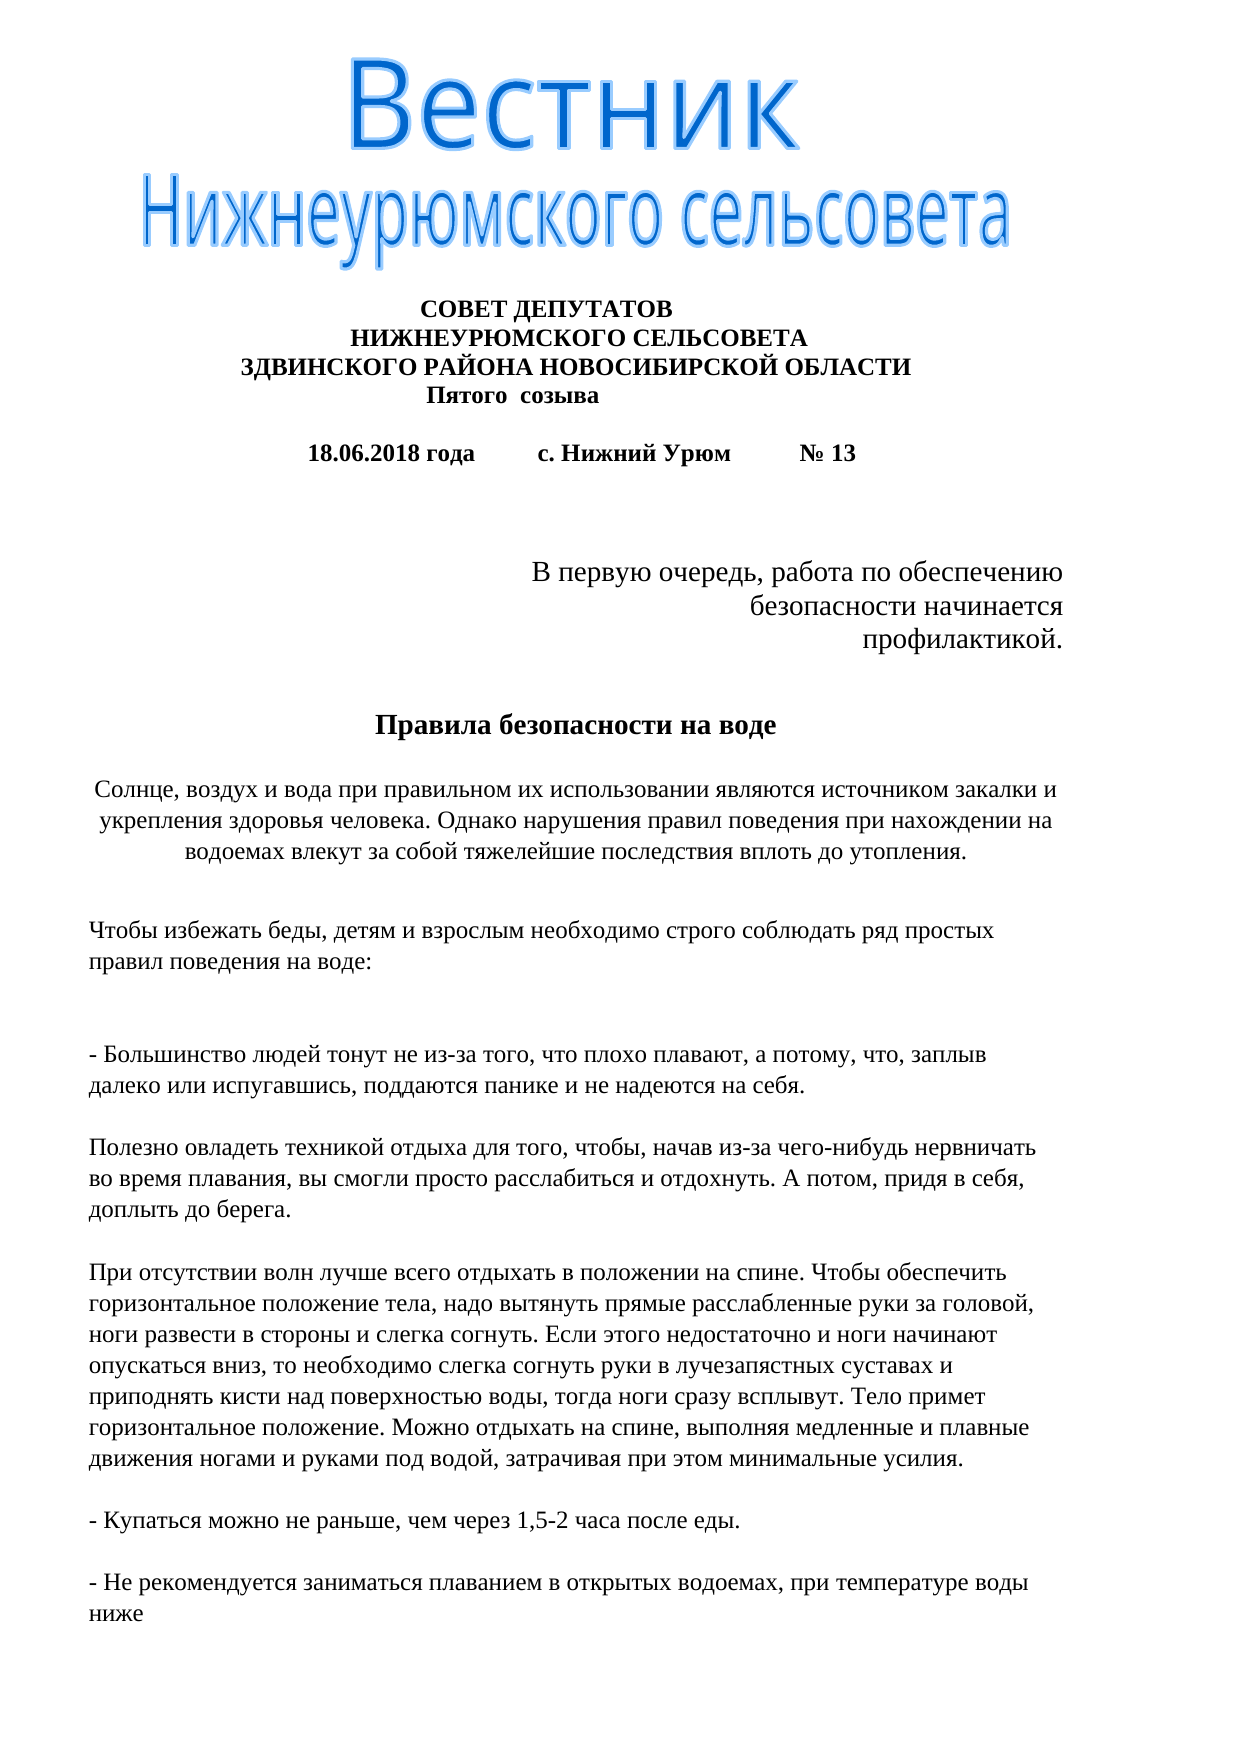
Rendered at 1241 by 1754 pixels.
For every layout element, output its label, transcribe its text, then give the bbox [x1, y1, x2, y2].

title СОВЕТ ДЕПУТАТОВ [88, 294, 1063, 323]
title НИЖНЕУРЮМСКОГО СЕЛЬСОВЕТА [88, 323, 1063, 352]
text безопасности начинается [88, 588, 1063, 621]
text 18.06.2018 года с. Нижний Урюм № 13 [88, 438, 1063, 467]
text профилактикой. [88, 621, 1063, 655]
text Правила безопасности на воде Солнце, воздух и вода при правильном их использовании являются источником закалки и укрепления здоровья человека. Однако нарушения правил поведения при нахождении на водоемах влекут за собой тяжелейшие последствия вплоть до утопления. [88, 707, 1063, 865]
text Чтобы избежать беды, детям и взрослым необходимо строго соблюдать ряд простых правил поведения на воде: - Большинство людей тонут не из-за того, что плохо плавают, а потому, что, заплыв далеко или испугавшись, поддаются панике и не надеются на себя. Полезно овладеть техникой отдыха для того, чтобы, начав из-за чего-нибудь нервничать во время плавания, вы смогли просто расслабиться и отдохнуть. А потом, придя в себя, доплыть до берега. При отсутствии волн лучше всего отдыхать в положении на спине. Чтобы обеспечить горизонтальное положение тела, надо вытянуть прямые расслабленные руки за головой, ноги развести в стороны и слегка согнуть. Если этого недостаточно и ноги начинают опускаться вниз, то необходимо слегка согнуть руки в лучезапястных суставах и приподнять кисти над поверхностью воды, тогда ноги сразу всплывут. Тело примет горизонтальное положение. Можно отдыхать на спине, выполняя медленные и плавные движения ногами и руками под водой, затрачивая при этом минимальные усилия. - Купаться можно не раньше, чем через 1,5-2 часа после еды. - Не рекомендуется заниматься плаванием в открытых водоемах, при температуре воды ниже [88, 884, 1063, 1627]
text ЗДВИНСКОГО РАЙОНА НОВОСИБИРСКОЙ ОБЛАСТИ [88, 352, 1063, 380]
text В первую очередь, работа по обеспечению [88, 554, 1063, 588]
text Пятого созыва [88, 380, 1063, 409]
